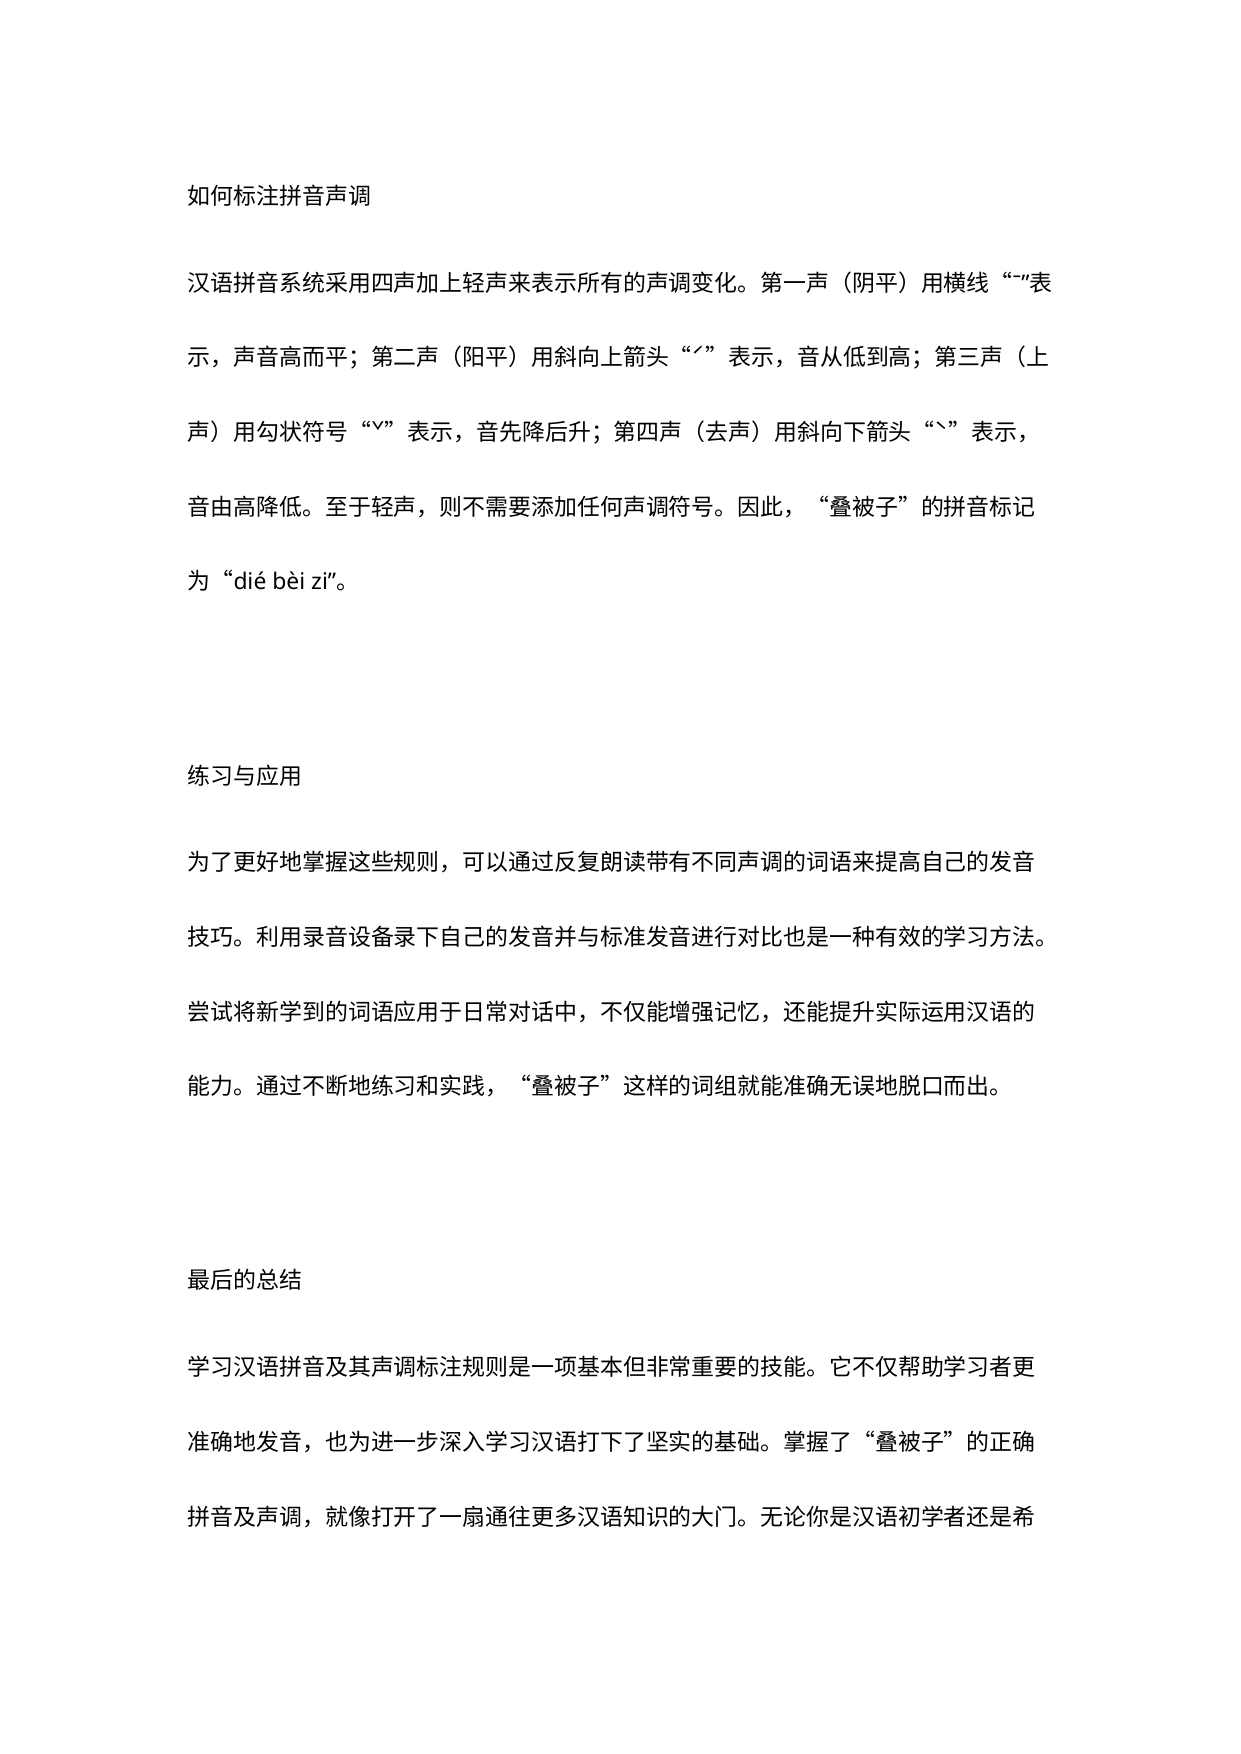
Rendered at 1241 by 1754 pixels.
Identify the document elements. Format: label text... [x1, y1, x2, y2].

text 汉语拼音系统采用四声加上轻声来表示所有的声调变化。第一声（阴平）用横线“ˉ”表示，声音高而平；第二声（阳平）用斜向上箭头“ˊ”表示，音从低到高；第三声（上声）用勾状符号“ˇ”表示，音先降后升；第四声（去声）用斜向下箭头“ˋ”表示，音由高降低。至于轻声，则不需要添加任何声调符号。因此，“叠被子”的拼音标记为“dié bèi zi”。 [187, 248, 1053, 612]
text 练习与应用 [187, 742, 1053, 807]
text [187, 1333, 1053, 1547]
text 为了更好地掌握这些规则，可以通过反复朗读带有不同声调的词语来提高自己的发音技巧。利用录音设备录下自己的发音并与标准发音进行对比也是一种有效的学习方法。尝试将新学到的词语应用于日常对话中，不仅能增强记忆，还能提升实际运用汉语的能力。通过不断地练习和实践，“叠被子”这样的词组就能准确无误地脱口而出。 [187, 828, 1053, 1117]
text 如何标注拼音声调 [187, 162, 1053, 227]
text 最后的总结 [187, 1247, 1053, 1312]
